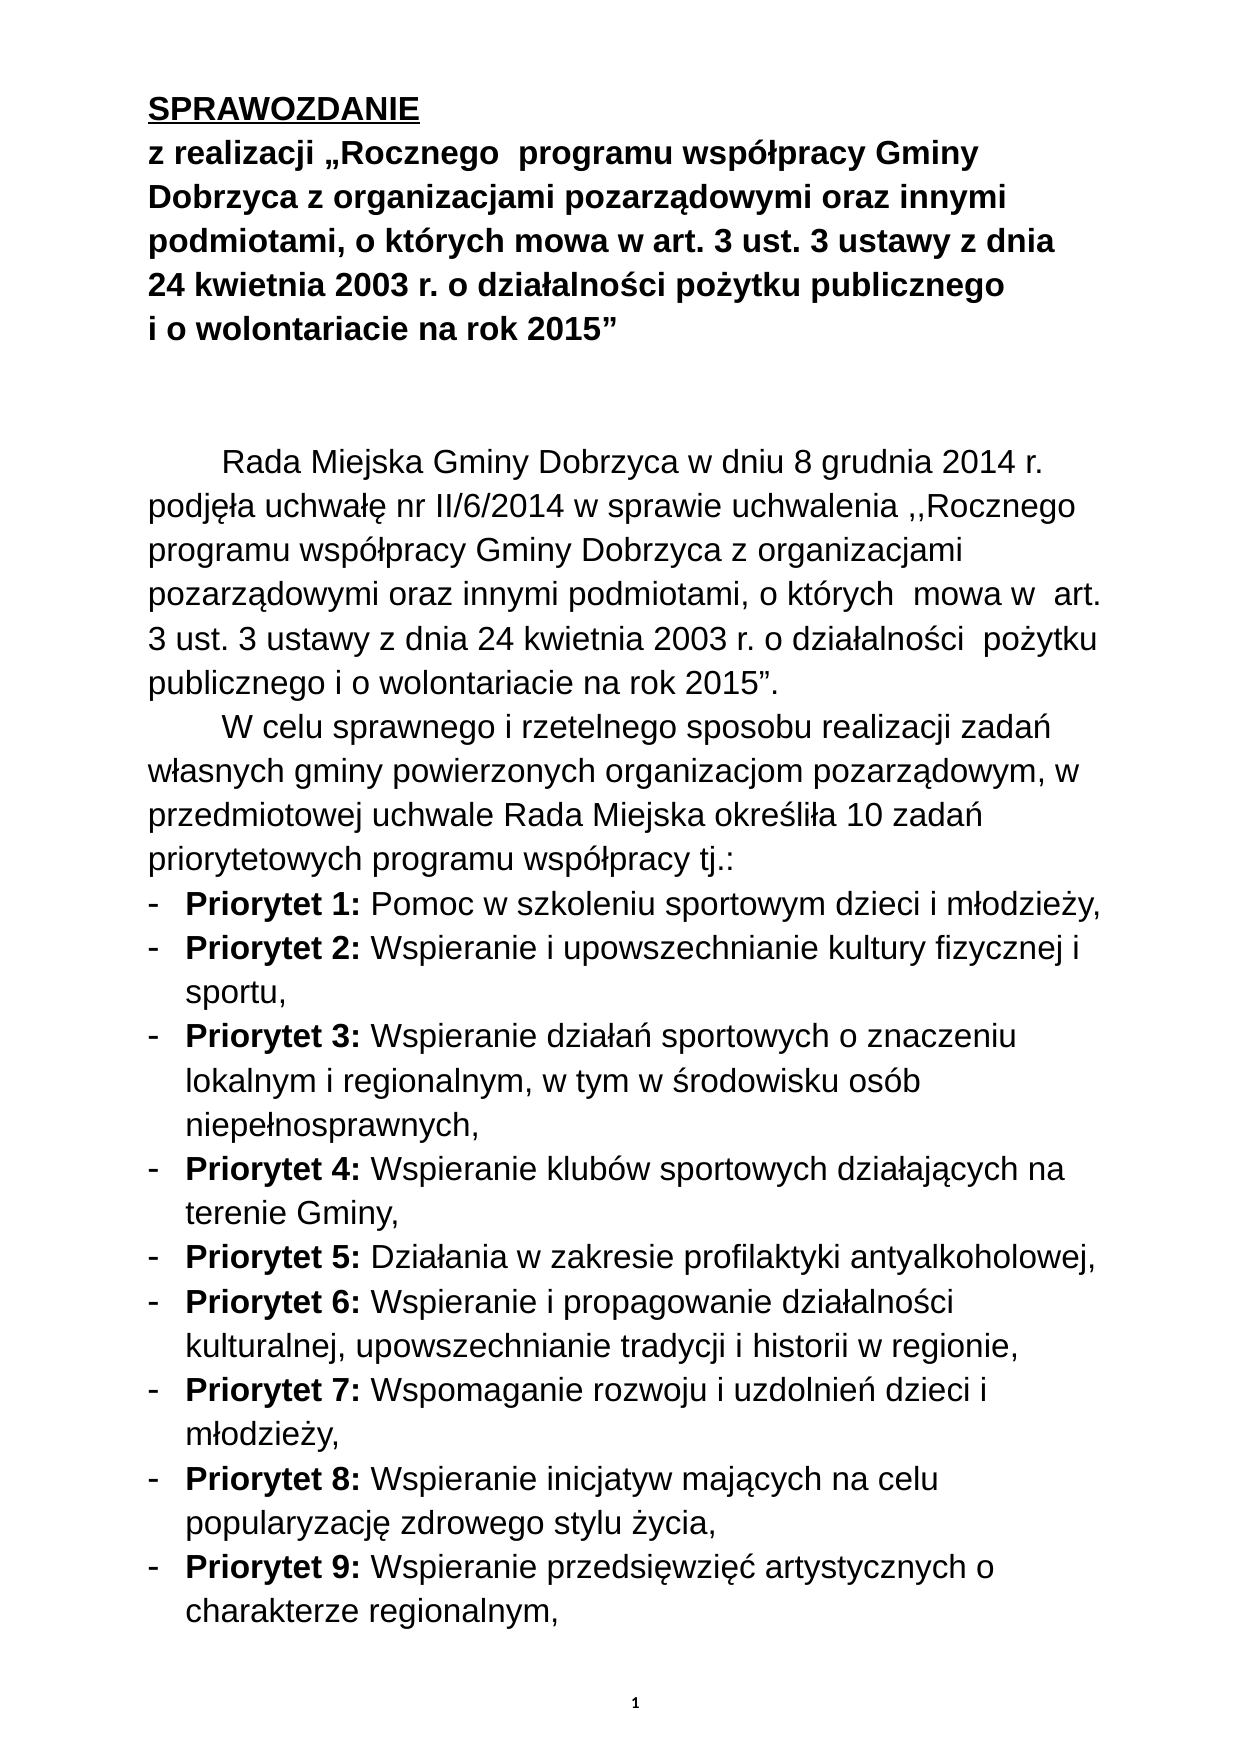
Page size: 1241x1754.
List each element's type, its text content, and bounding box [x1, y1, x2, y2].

list Priorytet 8: Wspieranie inicjatyw mających na celu popularyzację zdrowego stylu życia, [148, 1458, 1122, 1541]
list Priorytet 4: Wspieranie klubów sportowych działających na terenie Gminy, [148, 1149, 1122, 1232]
text i o wolontariacie na rok 2015” [148, 309, 1122, 348]
text SPRAWOZDANIE [148, 89, 1122, 127]
text Rada Miejska Gminy Dobrzyca w dniu 8 grudnia 2014 r. podjęła uchwałę nr II/6/2014 w sprawie uchwalenia ,,Rocznego programu współpracy Gminy Dobrzyca z organizacjami pozarządowymi oraz innymi podmiotami, o których mowa w art. 3 ust. 3 ustawy z dnia 24 kwietnia 2003 r. o działalności pożytku publicznego i o wolontariacie na rok 2015”. [148, 442, 1122, 701]
list Priorytet 5: Działania w zakresie profilaktyki antyalkoholowej, [148, 1237, 1122, 1276]
text 24 kwietnia 2003 r. o działalności pożytku publicznego [148, 265, 1122, 304]
list Priorytet 3: Wspieranie działań sportowych o znaczeniu lokalnym i regionalnym, w tym w środowisku osób niepełnosprawnych, [148, 1016, 1122, 1143]
text W celu sprawnego i rzetelnego sposobu realizacji zadań własnych gminy powierzonych organizacjom pozarządowym, w przedmiotowej uchwale Rada Miejska określiła 10 zadań priorytetowych programu współpracy tj.: [148, 707, 1122, 878]
list Priorytet 2: Wspieranie i upowszechnianie kultury fizycznej i sportu, [148, 928, 1122, 1011]
text z realizacji „Rocznego programu współpracy Gminy Dobrzyca z organizacjami pozarządowymi oraz innymi podmiotami, o których mowa w art. 3 ust. 3 ustawy z dnia [148, 133, 1122, 259]
list Priorytet 6: Wspieranie i propagowanie działalności kulturalnej, upowszechnianie tradycji i historii w regionie, [148, 1282, 1122, 1364]
list Priorytet 9: Wspieranie przedsięwzięć artystycznych o charakterze regionalnym, [148, 1547, 1122, 1630]
list Priorytet 1: Pomoc w szkoleniu sportowym dzieci i młodzieży, [148, 884, 1122, 922]
list Priorytet 7: Wspomaganie rozwoju i uzdolnień dzieci i młodzieży, [148, 1370, 1122, 1453]
